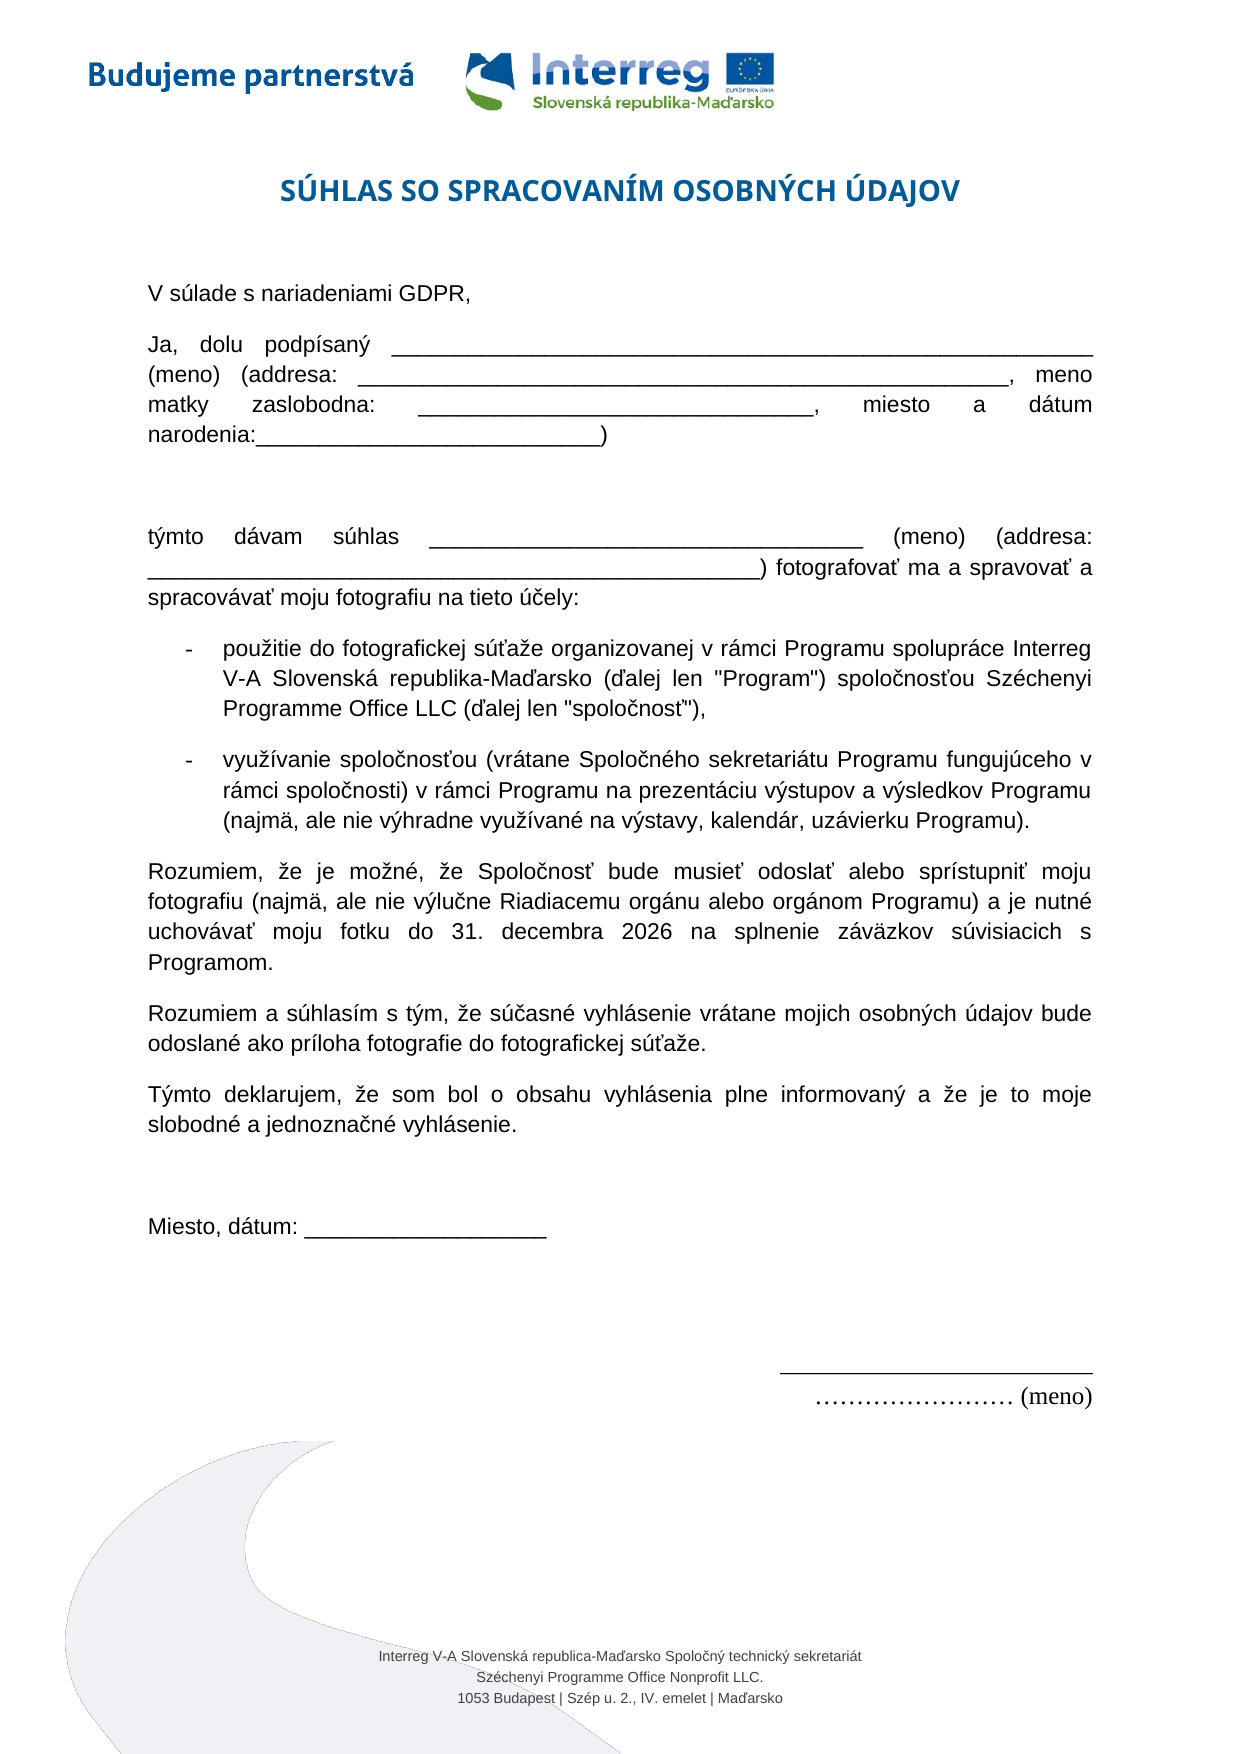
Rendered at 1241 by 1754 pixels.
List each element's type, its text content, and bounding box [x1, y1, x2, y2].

text V súlade s nariadeniami GDPR, [148, 279, 1092, 306]
list použitie do fotografickej súťaže organizovanej v rámci Programu spolupráce Interreg V-A Slovenská republika-Maďarsko (ďalej len "Program") spoločnosťou Széchenyi Programme Office LLC (ďalej len "spoločnosť"), [185, 635, 1092, 722]
list využívanie spoločnosťou (vrátane Spoločného sekretariátu Programu fungujúceho v rámci spoločnosti) v rámci Programu na prezentáciu výstupov a výsledkov Programu (najmä, ale nie výhradne využívané na výstavy, kalendár, uzávierku Programu). [185, 746, 1092, 833]
subtitle SÚHLAS SO SPRACOVANÍM OSOBNÝCH ÚDAJOV [148, 170, 1092, 210]
text Ja, dolu podpísaný _______________________________________________________ (meno) (addresa: ___________________________________________________, meno matky zaslobodna: _______________________________, miesto a dátum narodenia:___________________________) [148, 331, 1092, 448]
picture [65, 1441, 622, 1754]
text Rozumiem, že je možné, že Spoločnosť bude musieť odoslať alebo sprístupniť moju fotografiu (najmä, ale nie výlučne Riadiacemu orgánu alebo orgánom Programu) a je nutné uchovávať moju fotku do 31. decembra 2026 na splnenie záväzkov súvisiacich s Programom. [148, 858, 1092, 975]
text …………………… (meno) [148, 1381, 1092, 1410]
picture [465, 29, 797, 111]
text týmto dávam súhlas __________________________________ (meno) (addresa: ________________________________________________) fotografovať ma a spravovať a spracovávať moju fotografiu na tieto účely: [148, 523, 1092, 610]
text _________________________ [148, 1348, 1092, 1377]
text Rozumiem a súhlasím s tým, že súčasné vyhlásenie vrátane mojich osobných údajov bude odoslané ako príloha fotografie do fotografickej súťaže. [148, 999, 1092, 1056]
picture [43, 34, 459, 121]
text Týmto deklarujem, že som bol o obsahu vyhlásenia plne informovaný a že je to moje slobodné a jednoznačné vyhlásenie. [148, 1081, 1092, 1137]
text Miesto, dátum: ___________________ [148, 1213, 1092, 1239]
